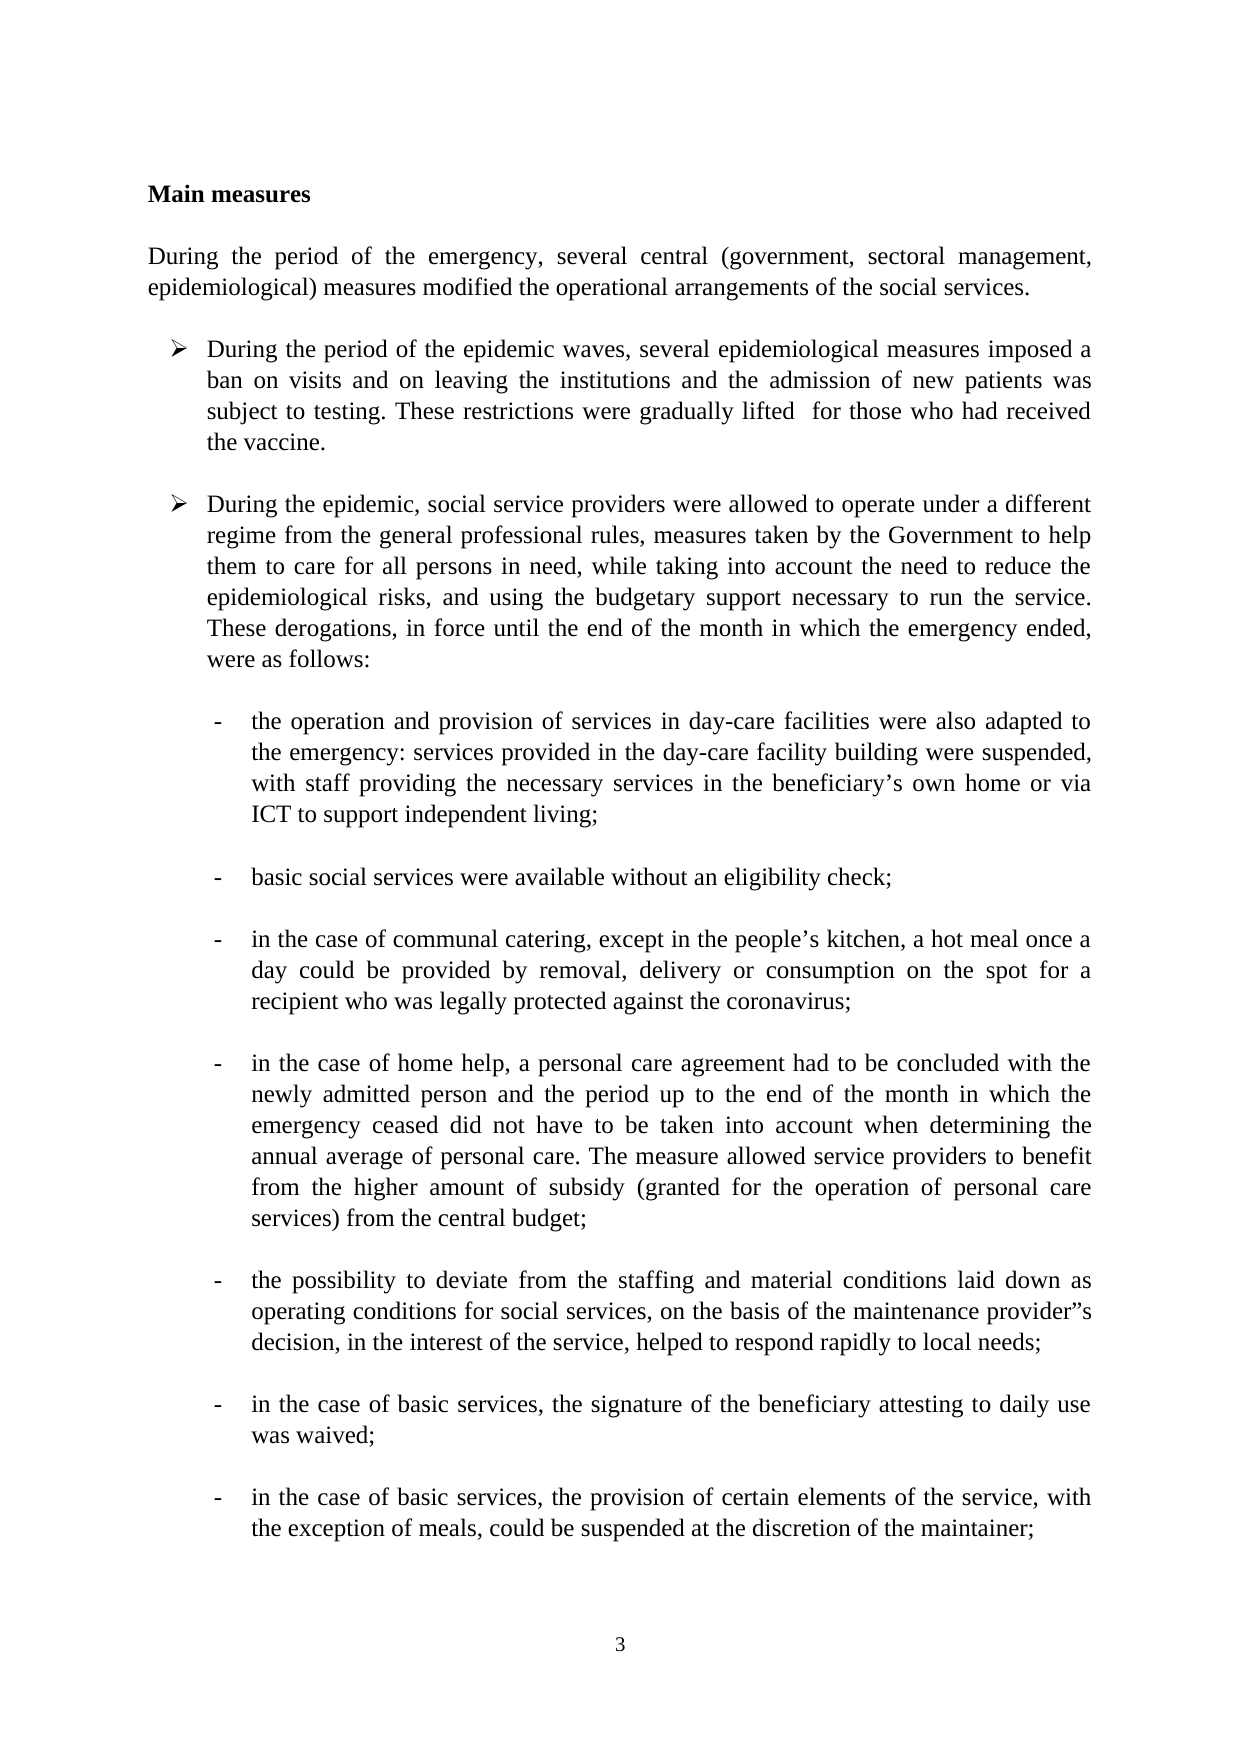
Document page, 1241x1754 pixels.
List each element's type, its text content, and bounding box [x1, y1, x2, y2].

list During the period of the epidemic waves, several epidemiological measures imposed a ban on visits and on leaving the institutions and the admission of new patients was subject to testing. These restrictions were gradually lifted for those who had received the vaccine. [169, 334, 1093, 456]
text Main measures [148, 179, 1093, 207]
list in the case of basic services, the provision of certain elements of the service, with the exception of meals, could be suspended at the discretion of the maintainer; [213, 1482, 1093, 1542]
list During the epidemic, social service providers were allowed to operate under a different regime from the general professional rules, measures taken by the Government to help them to care for all persons in need, while taking into account the need to reduce the epidemiological risks, and using the budgetary support necessary to run the service. These derogations, in force until the end of the month in which the emergency ended, were as follows: [169, 489, 1093, 673]
list in the case of home help, a personal care agreement had to be concluded with the newly admitted person and the period up to the end of the month in which the emergency ceased did not have to be taken into account when determining the annual average of personal care. The measure allowed service providers to benefit from the higher amount of subsidy (granted for the operation of personal care services) from the central budget; [213, 1048, 1093, 1232]
list in the case of communal catering, except in the people’s kitchen, a hot meal once a day could be provided by removal, delivery or consumption on the spot for a recipient who was legally protected against the coronavirus; [213, 924, 1093, 1014]
list in the case of basic services, the signature of the beneficiary attesting to daily use was waived; [213, 1389, 1093, 1449]
list the possibility to deviate from the staffing and material conditions laid down as operating conditions for social services, on the basis of the maintenance provider”s decision, in the interest of the service, helped to respond rapidly to local needs; [213, 1265, 1093, 1356]
list the operation and provision of services in day-care facilities were also adapted to the emergency: services provided in the day-care facility building were suspended, with staff providing the necessary services in the beneficiary’s own home or via ICT to support independent living; [213, 706, 1093, 828]
text During the period of the emergency, several central (government, sectoral management, epidemiological) measures modified the operational arrangements of the social services. [148, 241, 1093, 301]
list basic social services were available without an eligibility check; [213, 862, 1093, 890]
